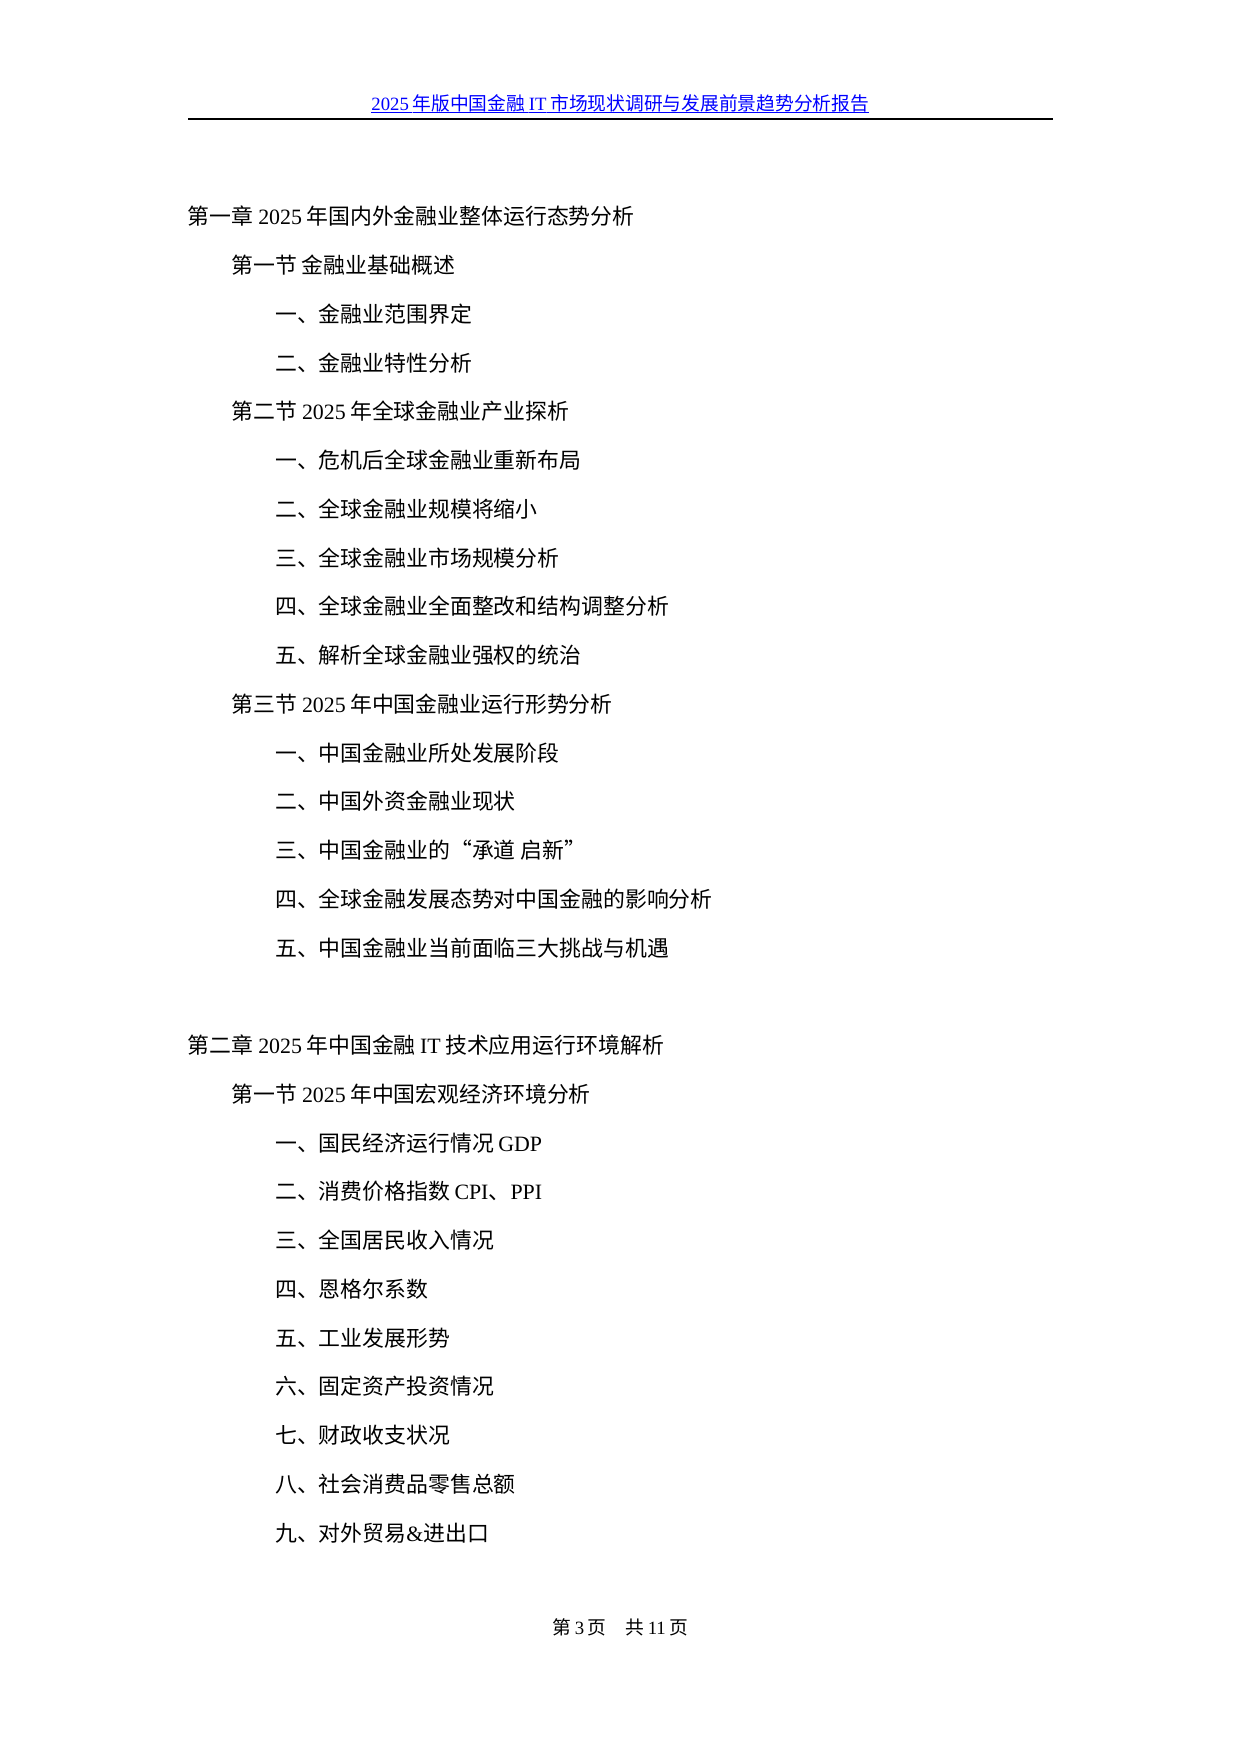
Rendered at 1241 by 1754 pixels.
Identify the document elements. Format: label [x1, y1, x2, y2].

text [187, 150, 1053, 1548]
